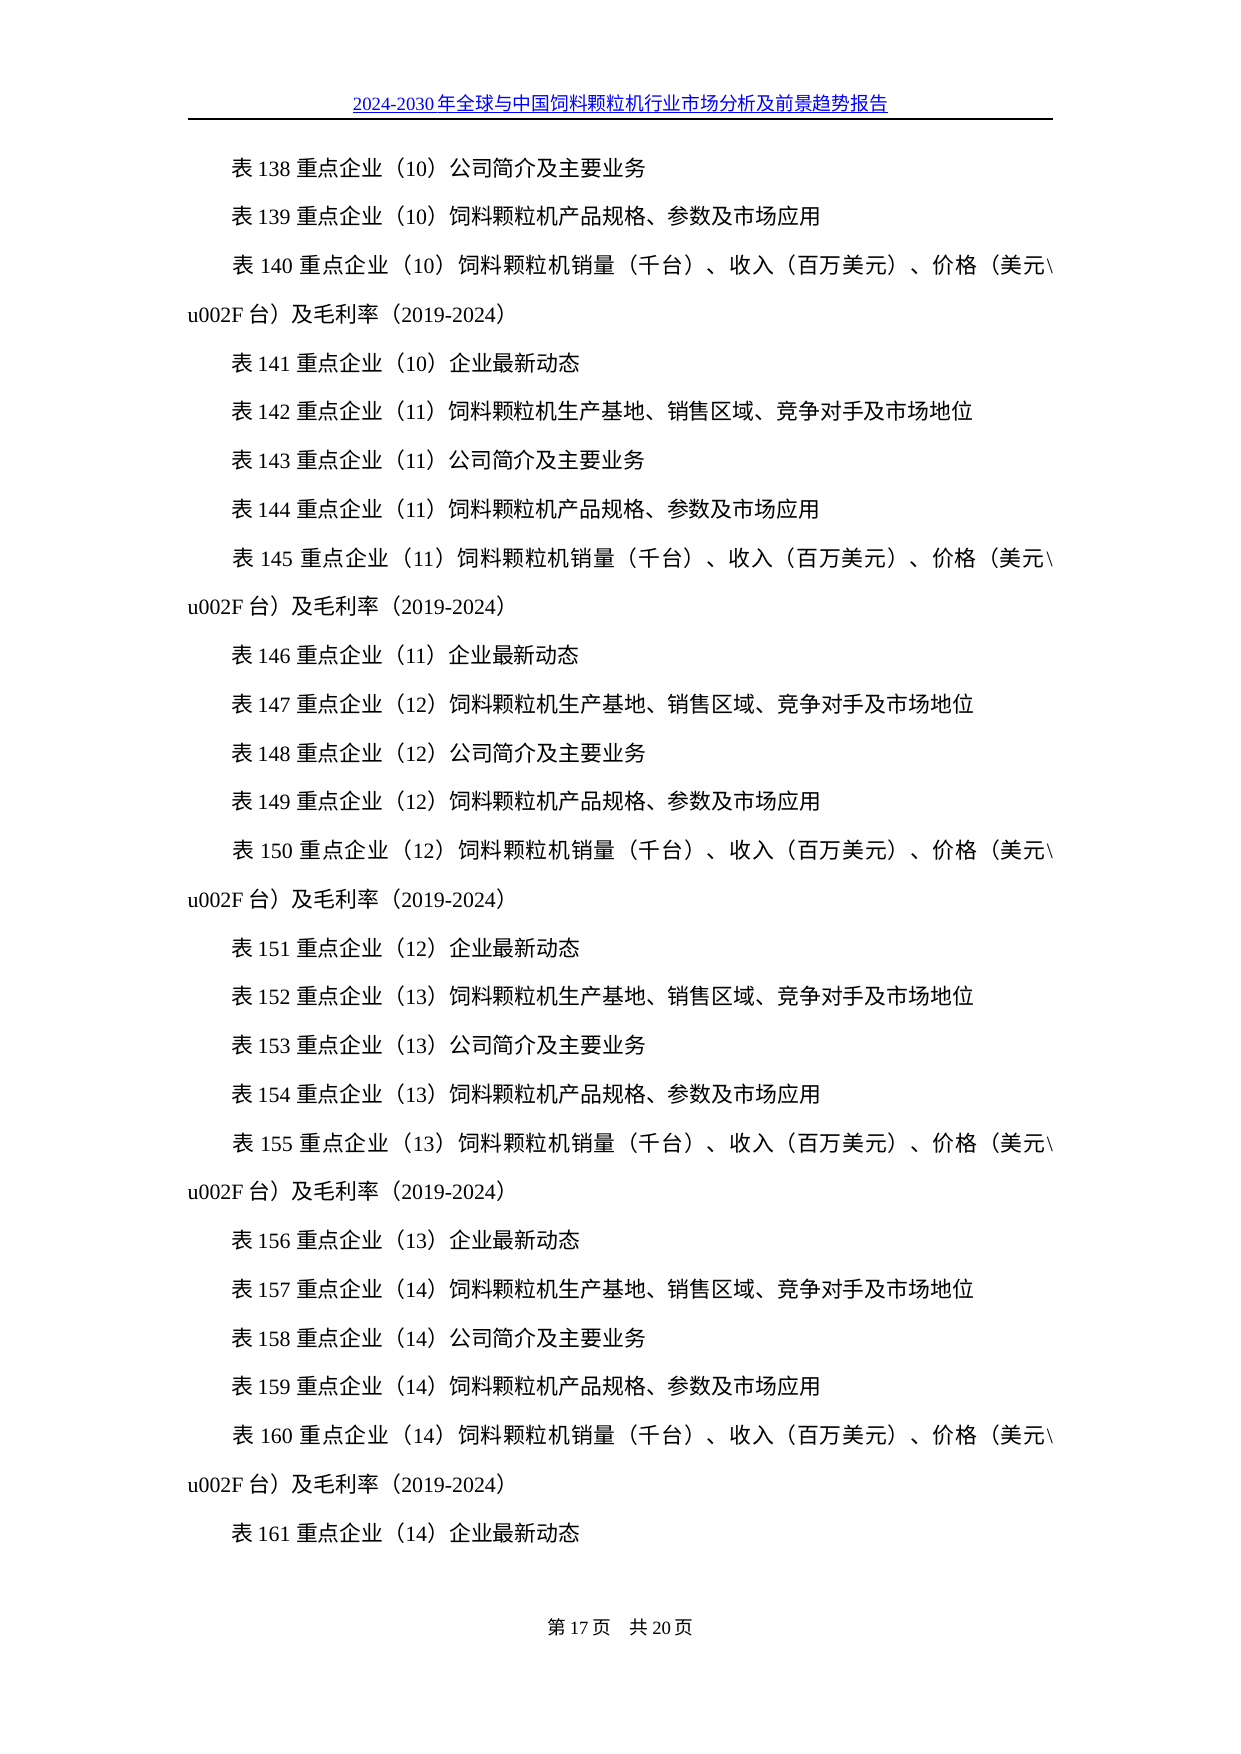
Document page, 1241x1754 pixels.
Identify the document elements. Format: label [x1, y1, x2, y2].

text [187, 150, 1053, 1548]
